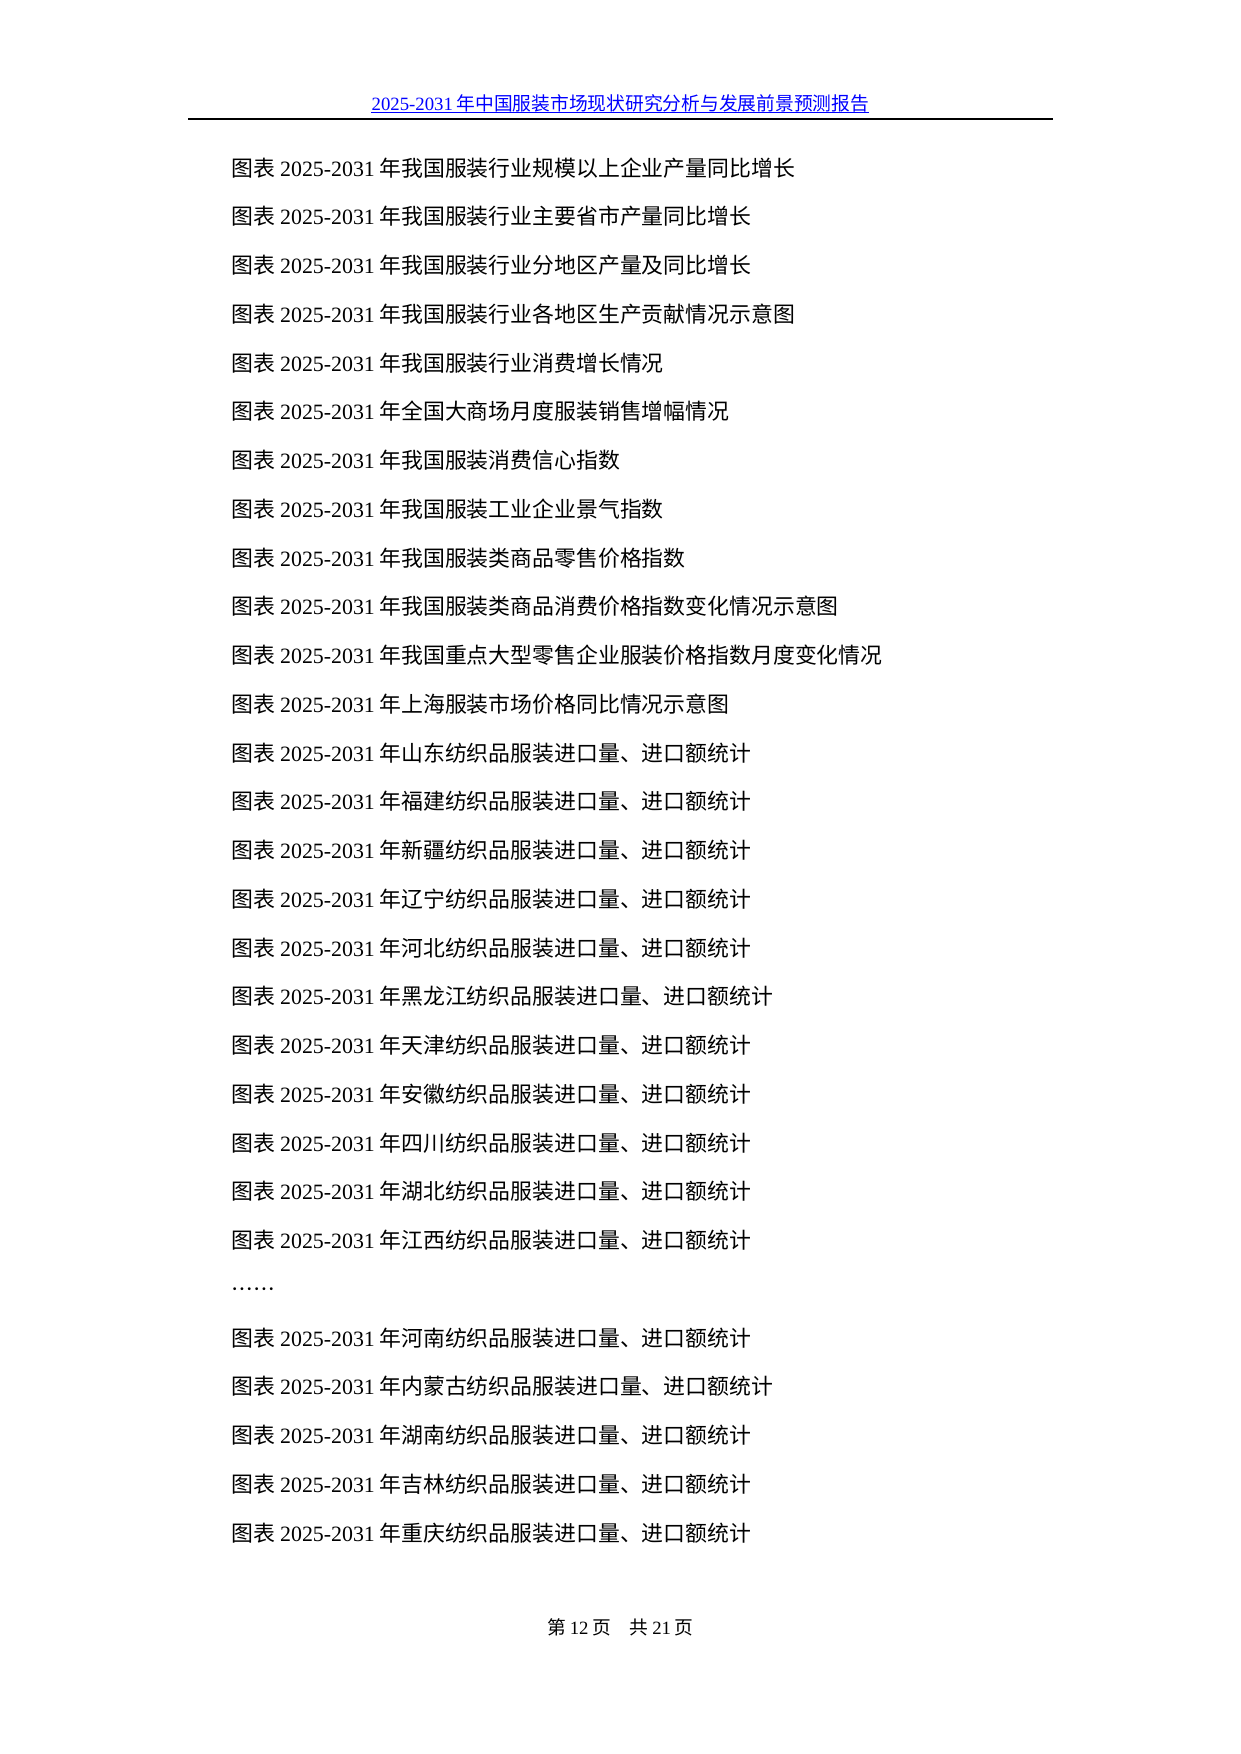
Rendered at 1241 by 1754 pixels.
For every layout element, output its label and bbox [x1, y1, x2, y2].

text [187, 150, 1053, 1548]
